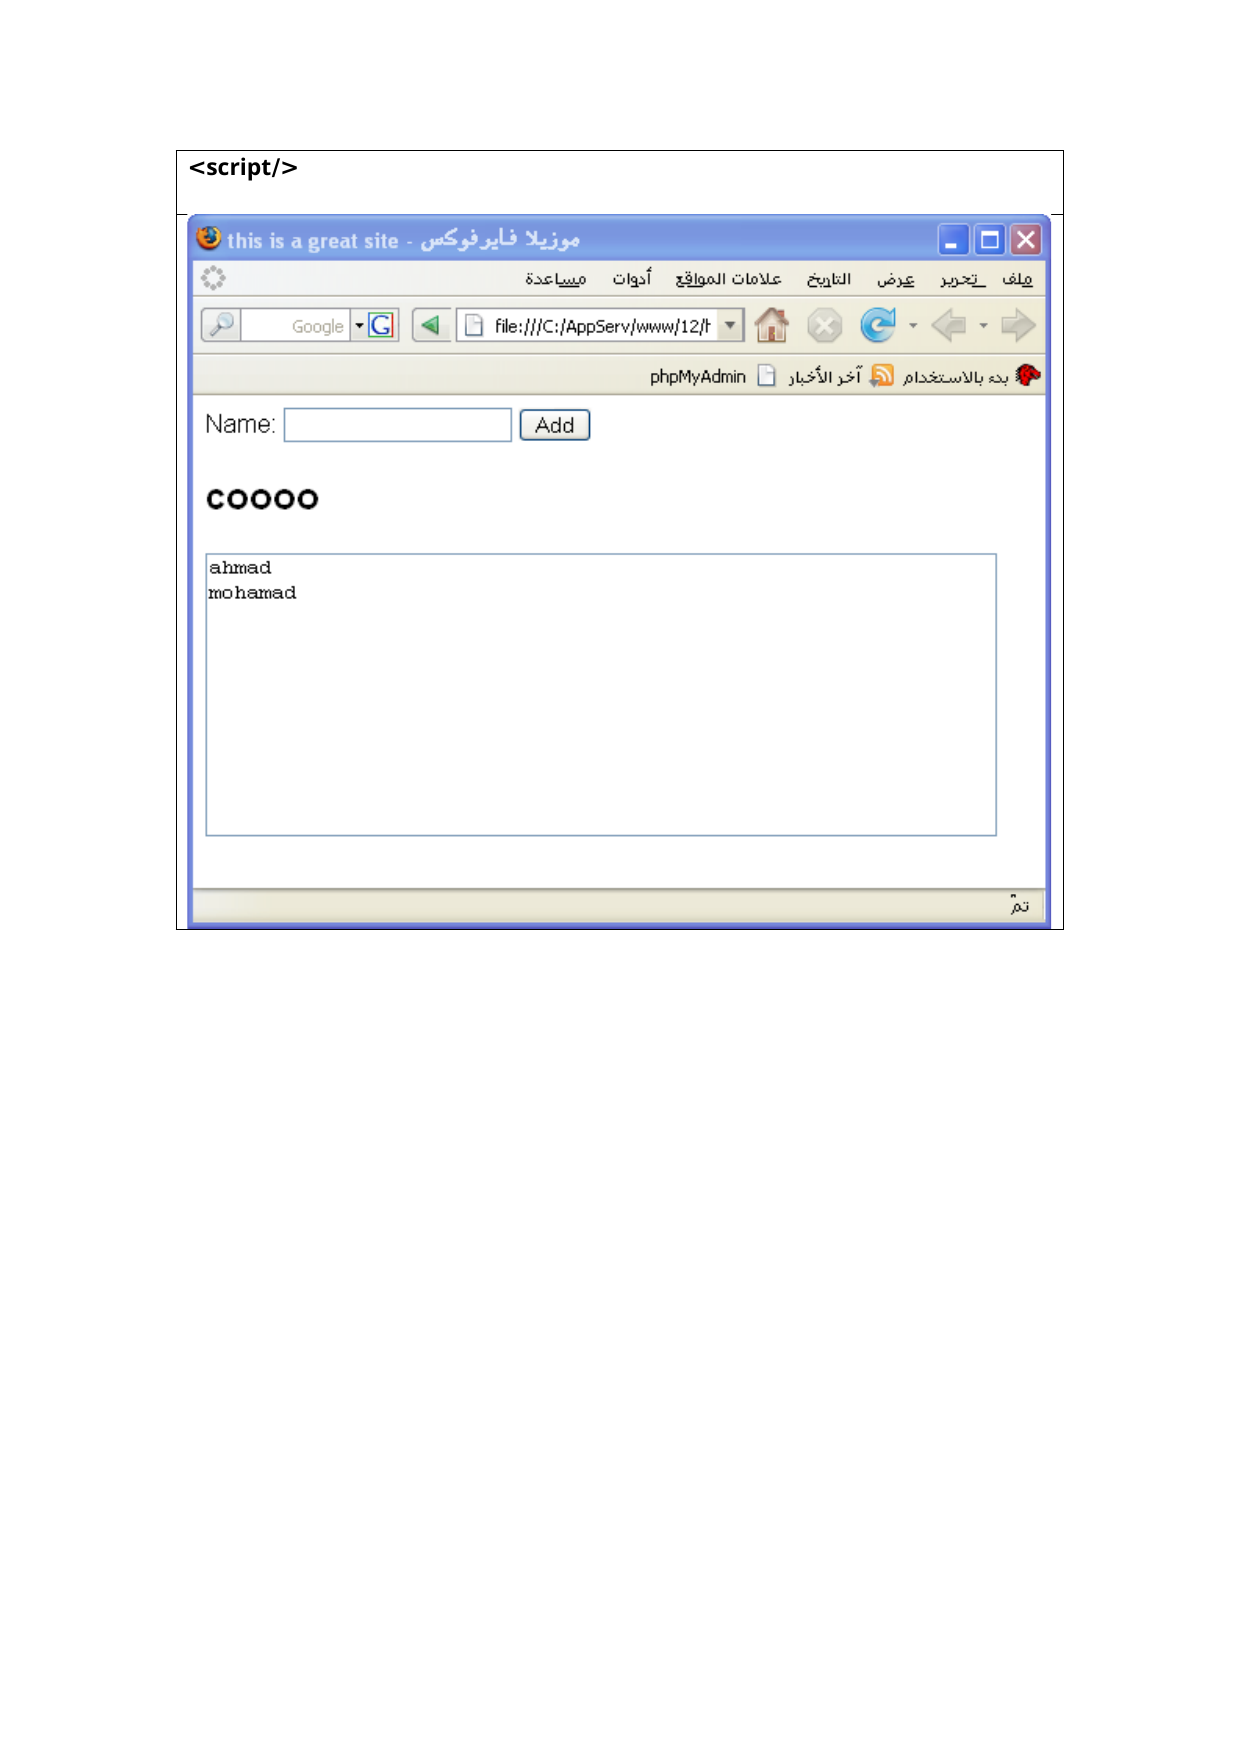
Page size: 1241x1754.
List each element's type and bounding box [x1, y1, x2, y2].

table_cell [177, 215, 187, 929]
table_header [177, 151, 1063, 213]
table_cell [1052, 215, 1063, 929]
picture [187, 214, 1052, 929]
